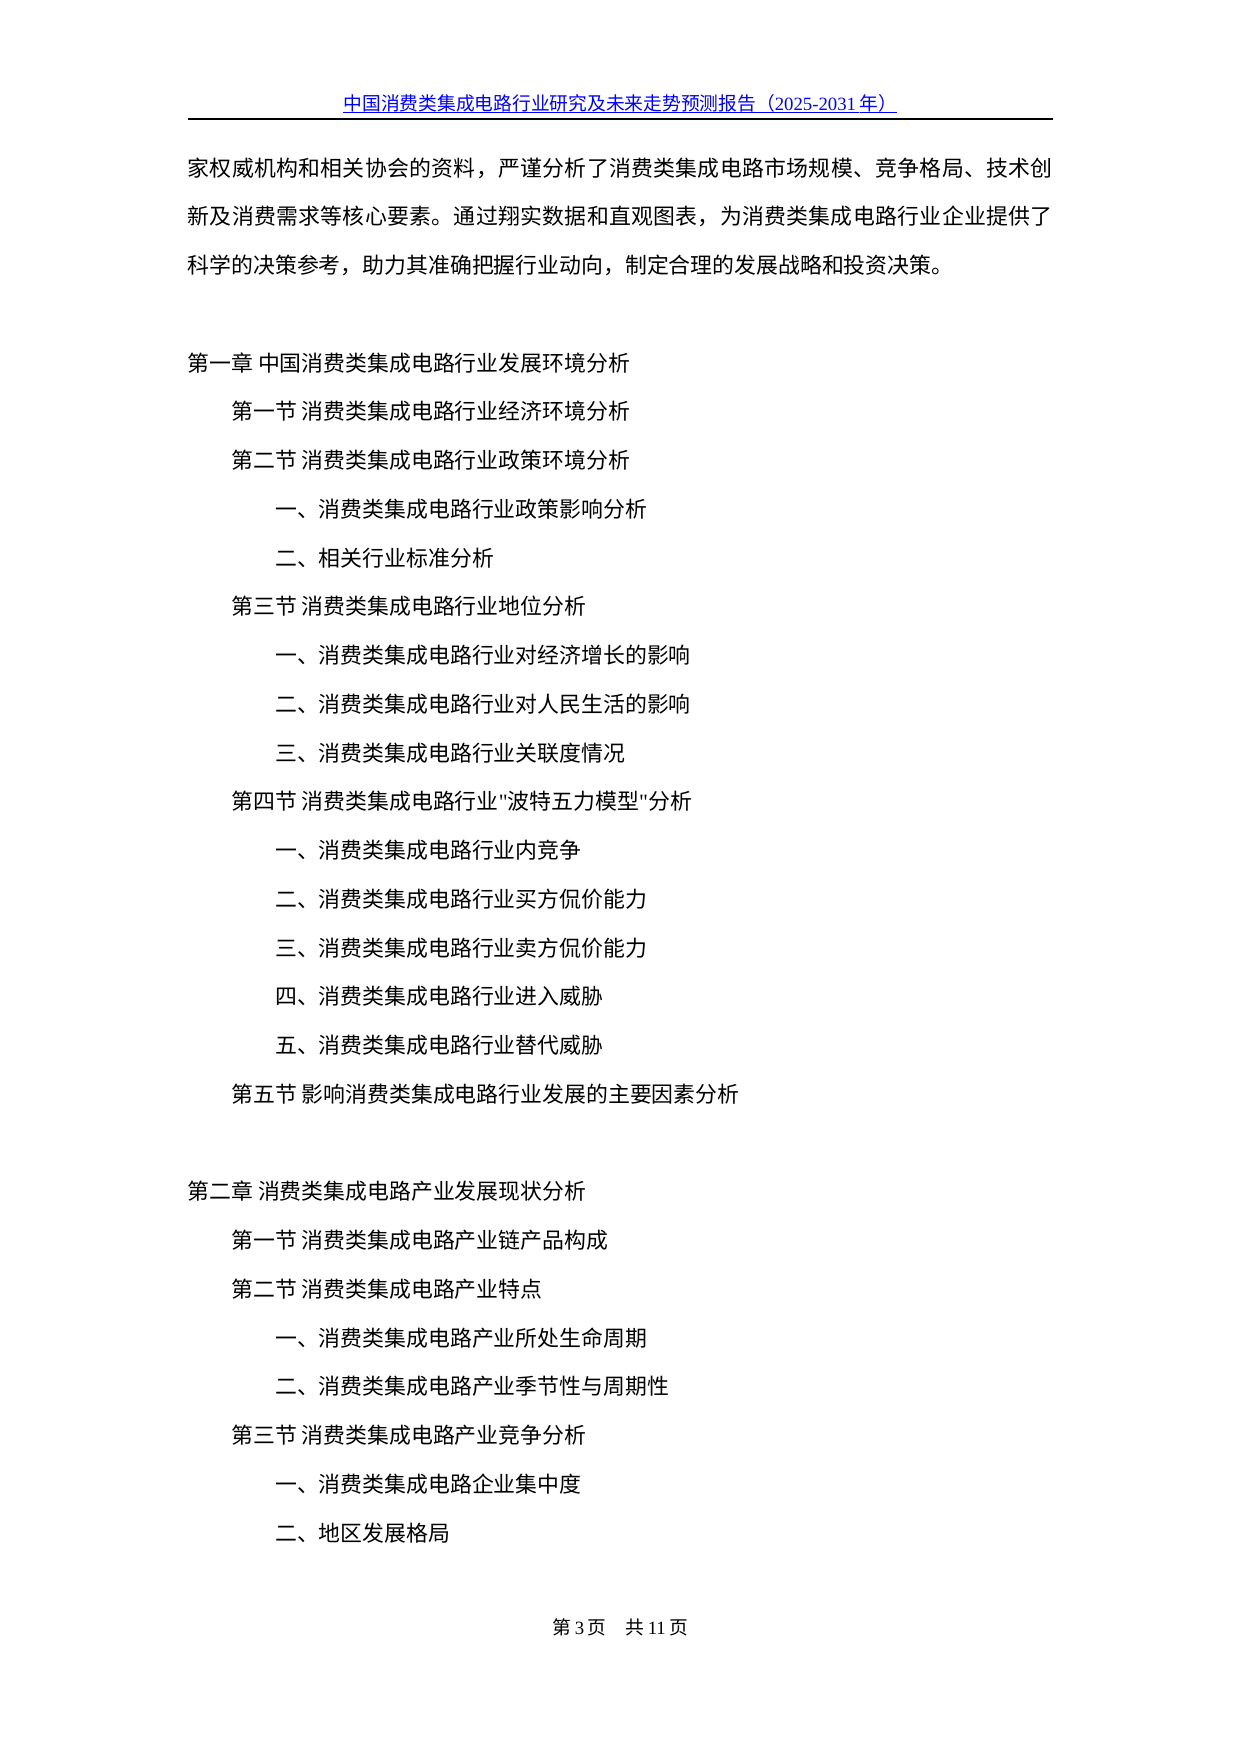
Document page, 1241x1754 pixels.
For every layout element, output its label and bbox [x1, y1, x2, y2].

text [187, 150, 1053, 1548]
